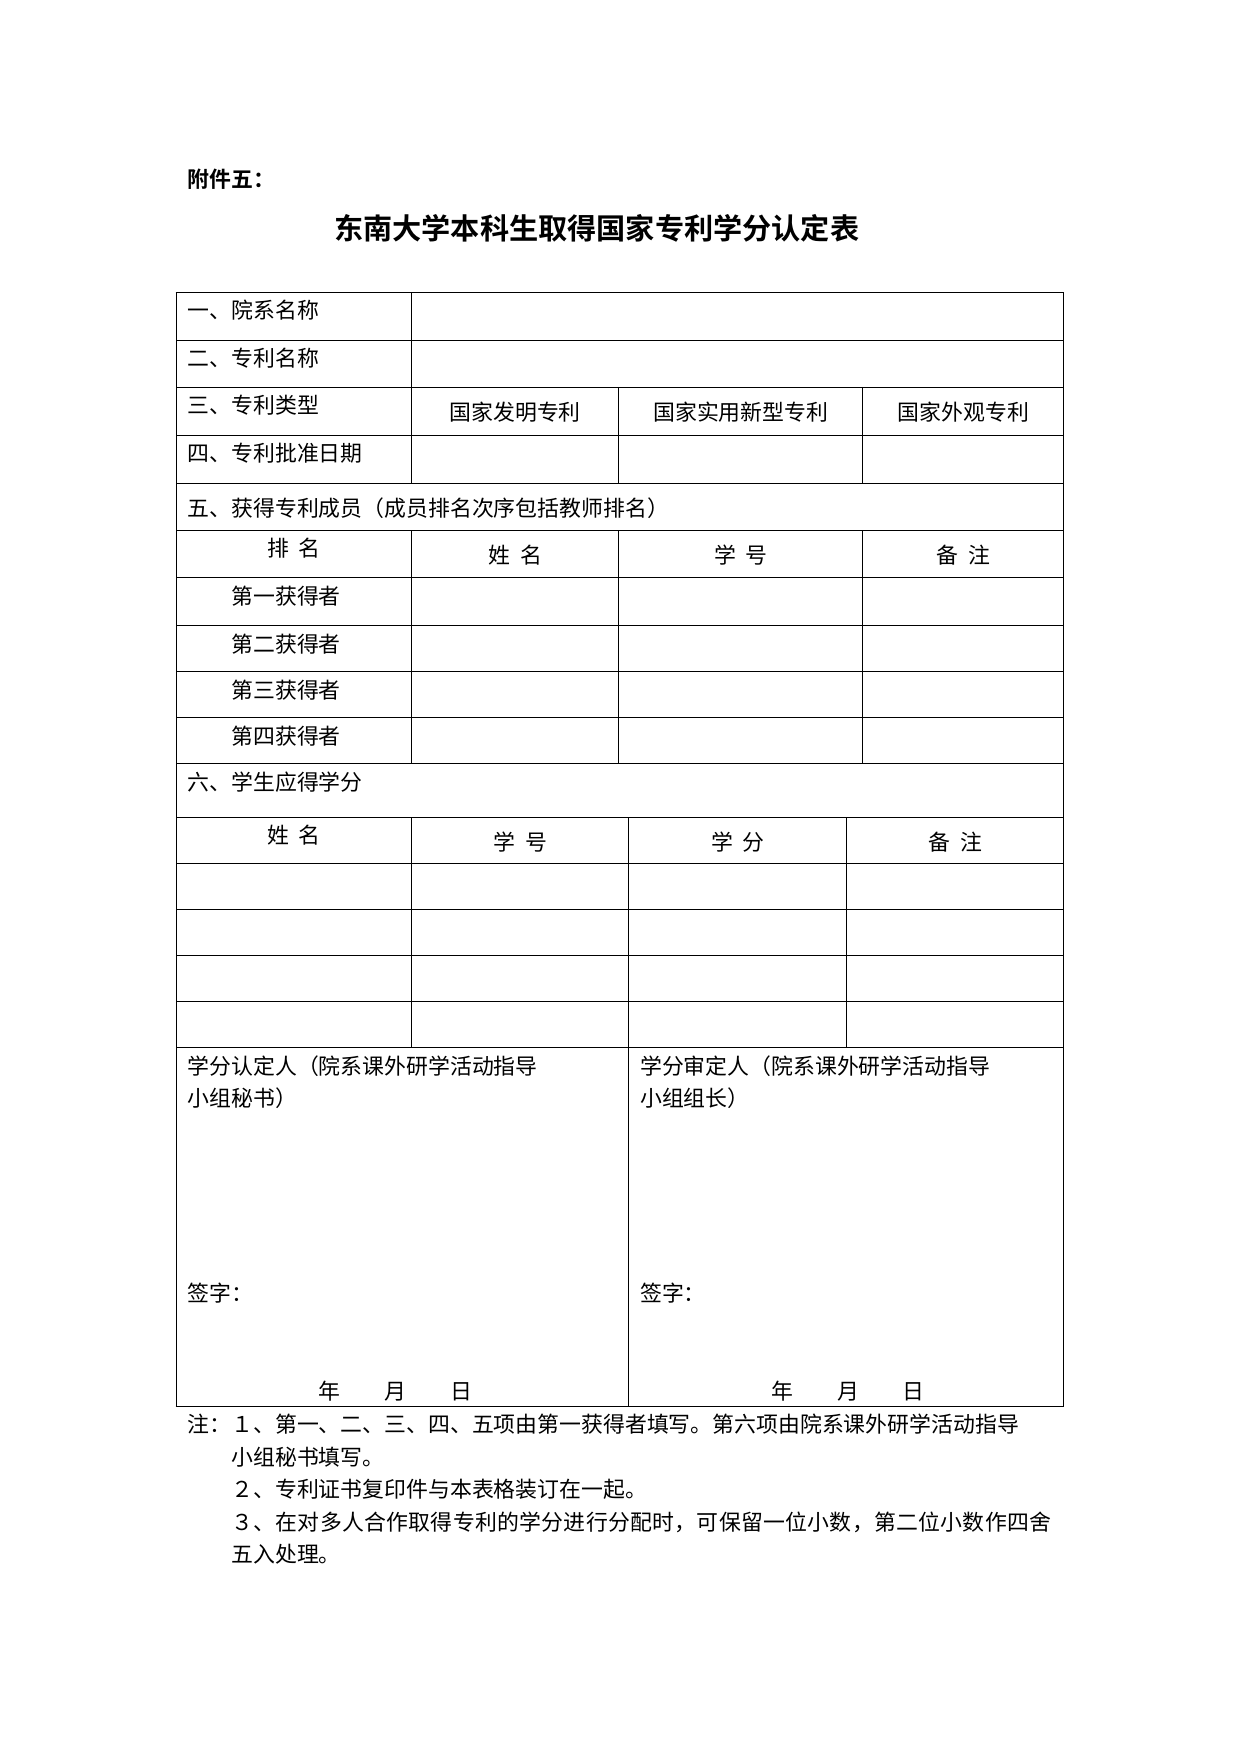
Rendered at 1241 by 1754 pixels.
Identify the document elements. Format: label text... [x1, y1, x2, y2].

table_cell 六、学生应得学分 [177, 764, 1063, 817]
table_cell [847, 910, 1063, 955]
text ２、专利证书复印件与本表格装订在一起。 [187, 1472, 1053, 1504]
table_cell [177, 1002, 411, 1047]
table_cell [412, 1002, 628, 1047]
text 东南大学本科生取得国家专利学分认定表 [187, 194, 1053, 259]
table_cell [177, 910, 411, 955]
table_cell [847, 956, 1063, 1001]
table_cell [412, 910, 628, 955]
table_cell [619, 626, 862, 671]
table_header [412, 293, 1063, 340]
table_cell [863, 718, 1063, 763]
table_cell 国家外观专利 [863, 388, 1063, 434]
table_cell [619, 718, 862, 763]
table_cell 第三获得者 [177, 672, 411, 717]
table_cell [619, 436, 862, 483]
table_cell 学分审定人（院系课外研学活动指导 小组组长） 签字： 年 月 日 [629, 1048, 1063, 1406]
table_cell [412, 956, 628, 1001]
table_cell 二、专利名称 [177, 341, 411, 387]
table_header 一、院系名称 [177, 293, 411, 340]
table_cell 国家发明专利 [412, 388, 618, 434]
text 小组秘书填写。 [187, 1439, 1053, 1472]
table_cell 国家实用新型专利 [619, 388, 862, 434]
table_cell [177, 956, 411, 1001]
table_cell [863, 672, 1063, 717]
table_cell 排 名 [177, 531, 411, 577]
table_cell 第二获得者 [177, 626, 411, 671]
table_cell [629, 1002, 846, 1047]
table_cell [863, 436, 1063, 483]
table_cell [412, 578, 618, 625]
table_cell 姓 名 [177, 818, 411, 863]
table_cell [412, 864, 628, 909]
table_cell [847, 864, 1063, 909]
table_cell [619, 578, 862, 625]
table_cell 学 号 [619, 531, 862, 577]
table_cell [847, 1002, 1063, 1047]
table_cell [629, 956, 846, 1001]
table_cell [629, 910, 846, 955]
table_cell 五、获得专利成员（成员排名次序包括教师排名） [177, 484, 1063, 530]
table_cell 备 注 [863, 531, 1063, 577]
table_cell 三、专利类型 [177, 388, 411, 434]
table_cell [412, 436, 618, 483]
table_cell 学 分 [629, 818, 846, 863]
table_cell 第四获得者 [177, 718, 411, 763]
table_cell [863, 626, 1063, 671]
table_cell 四、专利批准日期 [177, 436, 411, 483]
table_cell [412, 341, 1063, 387]
text 注：１、第一、二、三、四、五项由第一获得者填写。第六项由院系课外研学活动指导 [187, 1407, 1053, 1439]
table_cell [619, 672, 862, 717]
text ３、在对多人合作取得专利的学分进行分配时，可保留一位小数，第二位小数作四舍五入处理。 [231, 1504, 1053, 1569]
text 附件五： [187, 162, 1053, 194]
table_cell 备 注 [847, 818, 1063, 863]
table_cell 学 号 [412, 818, 628, 863]
table_cell [863, 578, 1063, 625]
table_cell [412, 718, 618, 763]
table_cell [412, 672, 618, 717]
table_cell 学分认定人（院系课外研学活动指导 小组秘书） 签字： 年 月 日 [177, 1048, 628, 1406]
table_cell 第一获得者 [177, 578, 411, 625]
table_cell [629, 864, 846, 909]
table_cell [177, 864, 411, 909]
table_cell 姓 名 [412, 531, 618, 577]
table_cell [412, 626, 618, 671]
